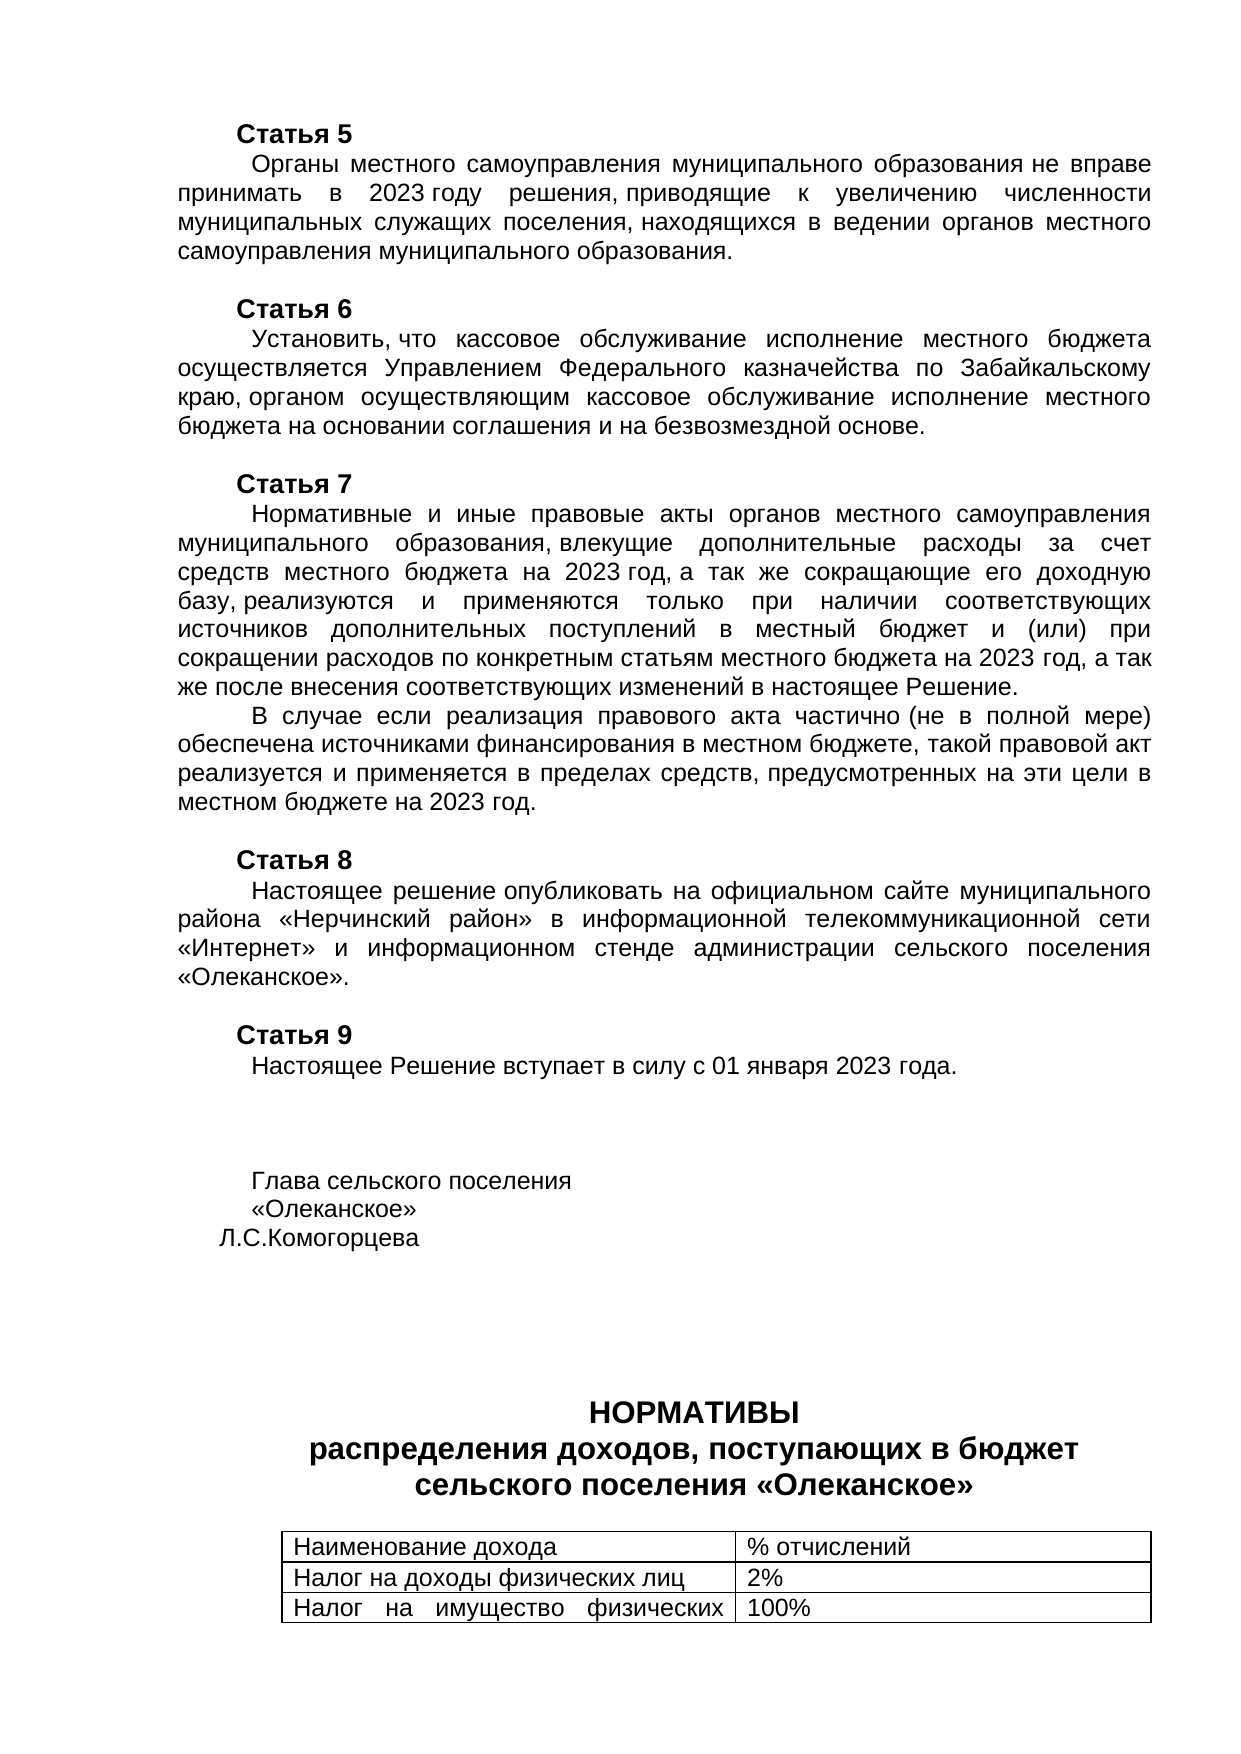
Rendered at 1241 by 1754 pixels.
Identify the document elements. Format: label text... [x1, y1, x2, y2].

table_header Наименование дохода [283, 1532, 735, 1561]
text Статья 7 [177, 468, 1152, 499]
text «Олеканское» Л.С.Комогорцева [177, 1194, 1152, 1252]
text распределения доходов, поступающих в бюджет [177, 1430, 1152, 1466]
table_cell 100% [736, 1593, 1150, 1622]
table_cell Налог на доходы физических лиц [283, 1563, 735, 1591]
text В случае если реализация правового акта частично (не в полной мере) обеспечена источниками финансирования в местном бюджете, такой правовой акт реализуется и применяется в пределах средств, предусмотренных на эти цели в местном бюджете на 2023 год. [177, 701, 1152, 816]
text Установить, что кассовое обслуживание исполнение местного бюджета осуществляется Управлением Федерального казначейства по Забайкальскому краю, органом осуществляющим кассовое обслуживание исполнение местного бюджета на основании соглашения и на безвозмездной основе. [177, 324, 1152, 439]
text Органы местного самоуправления муниципального образования не вправе принимать в 2023 году решения, приводящие к увеличению численности муниципальных служащих поселения, находящихся в ведении органов местного самоуправления муниципального образования. [177, 149, 1152, 264]
text сельского поселения «Олеканское» [177, 1466, 1152, 1502]
text Нормативные и иные правовые акты органов местного самоуправления муниципального образования, влекущие дополнительные расходы за счет средств местного бюджета на 2023 год, а так же сокращающие его доходную базу, реализуются и применяются только при наличии соответствующих источников дополнительных поступлений в местный бюджет и (или) при сокращении расходов по конкретным статьям местного бюджета на 2023 год, а так же после внесения соответствующих изменений в настоящее Решение. [177, 499, 1152, 701]
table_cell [283, 1593, 735, 1622]
table_header % отчислений [736, 1532, 1150, 1561]
text Настоящее Решение вступает в силу с 01 января 2023 года. [177, 1051, 1152, 1079]
text НОРМАТИВЫ [177, 1394, 1152, 1430]
text Статья 5 [177, 118, 1152, 149]
text Глава сельского поселения [177, 1166, 1152, 1194]
table_cell 2% [736, 1563, 1150, 1591]
text Статья 6 [177, 293, 1152, 324]
text Статья 9 [177, 1019, 1152, 1051]
text Настоящее решение опубликовать на официальном сайте муниципального района «Нерчинский район» в информационной телекоммуникационной сети «Интернет» и информационном стенде администрации сельского поселения «Олеканское». [177, 876, 1152, 991]
text Статья 8 [177, 844, 1152, 876]
